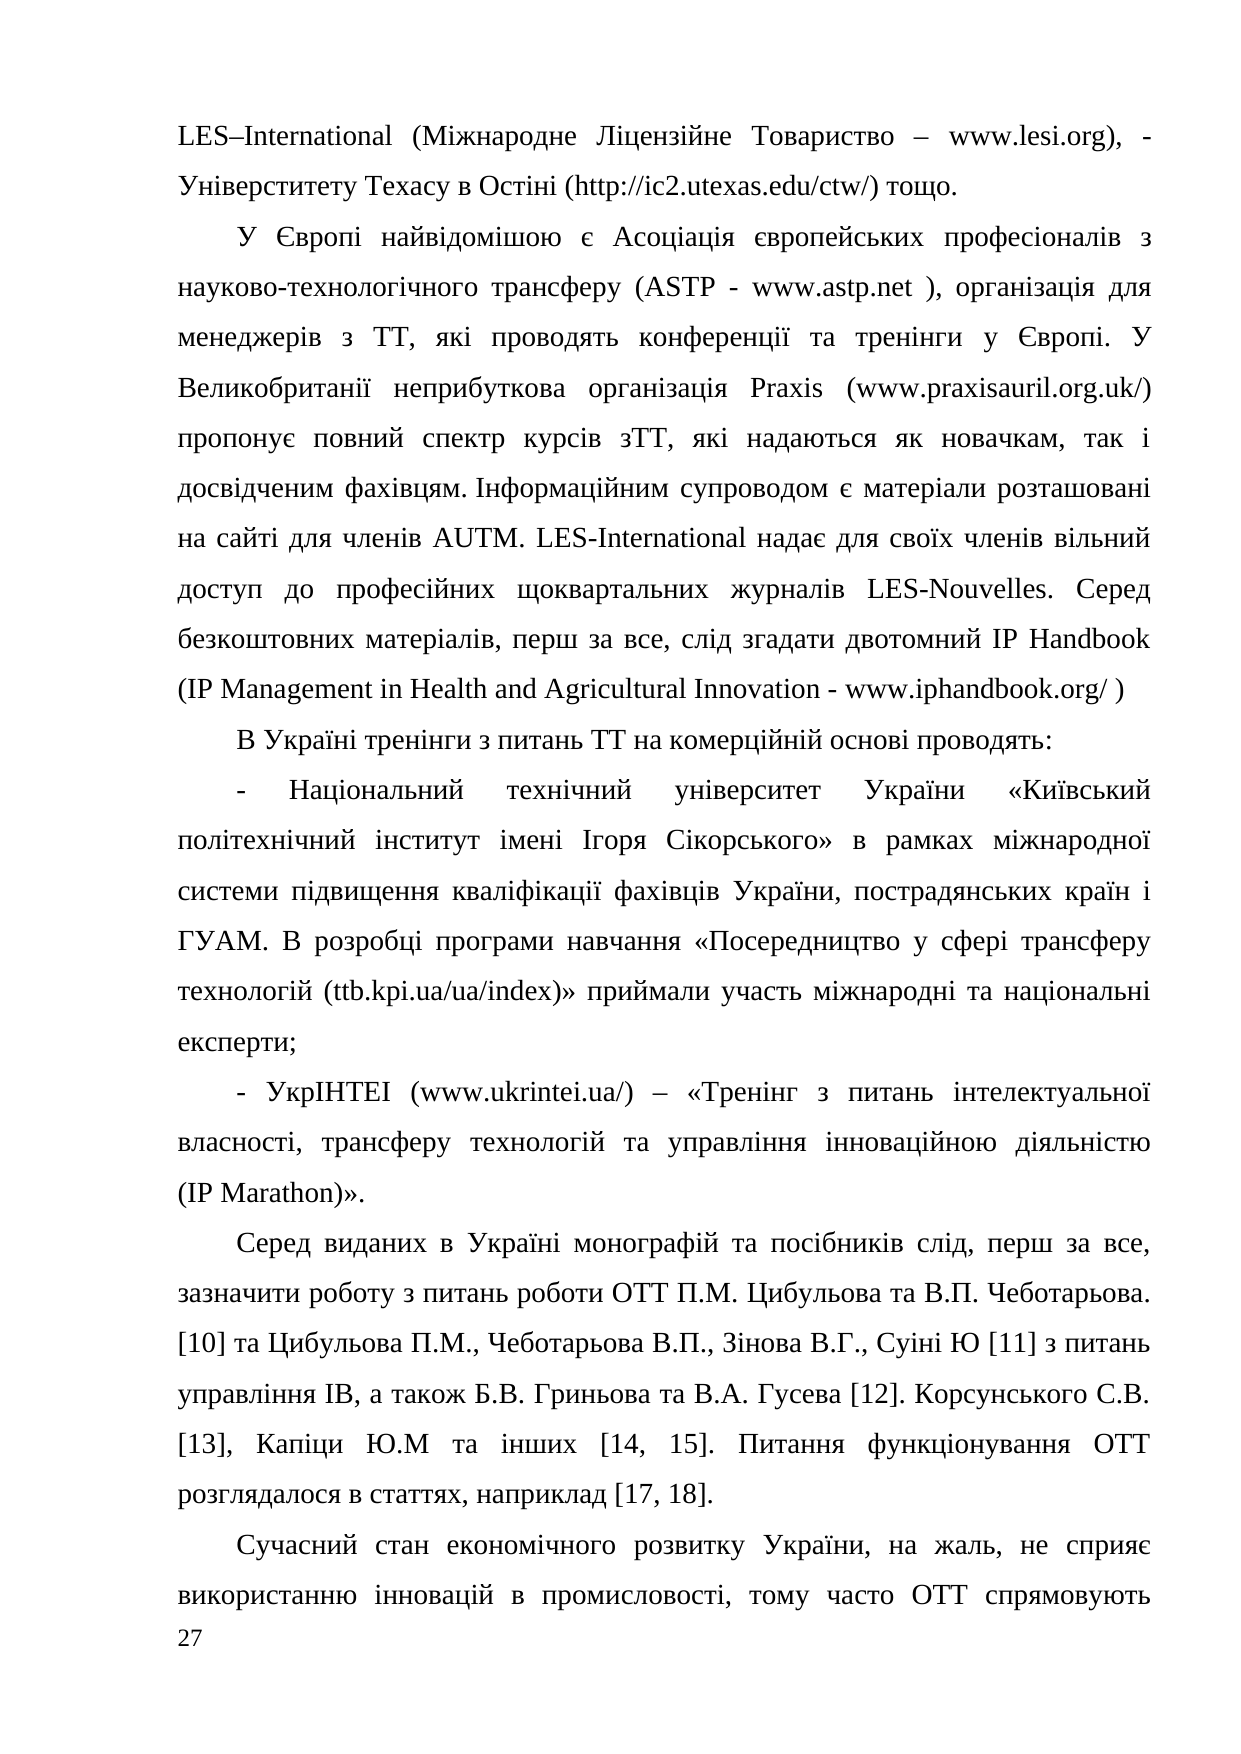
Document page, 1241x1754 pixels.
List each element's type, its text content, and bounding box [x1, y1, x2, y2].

text В Україні тренінги з питань ТТ на комерційній основі проводять: [177, 722, 1152, 755]
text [177, 118, 1152, 202]
text Серед виданих в Україні монографій та посібників слід, перш за все, зазначити роботу з питань роботи ОТТ П.М. Цибульова та В.П. Чеботарьова. [10] та Цибульова П.М., Чеботарьова В.П., Зінова В.Г., Суіні Ю [11] з питань управління ІВ, а також Б.В. Гриньова та В.А. Гусева [12]. Корсунського С.В. [13], Капіци Ю.М та інших [14, 15]. Питання функціонування ОТТ розглядалося в статтях, наприклад [17, 18]. [177, 1225, 1152, 1510]
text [177, 1527, 1152, 1611]
text - Національний технічний університет України «Київський політехнічний інститут імені Ігоря Сікорського» в рамках міжнародної системи підвищення кваліфікації фахівців України, пострадянських країн і ГУАМ. В розробці програми навчання «Посередництво у сфері трансферу технологій (ttb.kpi.ua/ua/index)» приймали участь міжнародні та національні експерти; [177, 772, 1152, 1057]
text - УкрІНТЕІ (www.ukrintei.ua/) – «Тренінг з питань інтелектуальної власності, трансферу технологій та управління інноваційною діяльністю (ІР Мarathon)». [177, 1074, 1152, 1208]
text У Європі найвідомішою є Асоціація європейських професіоналів з науково-технологічного трансферу (ASTP - www.astp.net ), організація для менеджерів з ТТ, які проводять конференції та тренінги у Європі. У Великобританії неприбуткова організація Praxis (www.praxisauril.org.uk/) пропонує повний спектр курсів зТТ, які надаються як новачкам, так і досвідченим фахівцям. Інформаційним супроводом є матеріали розташовані на сайті для членів AUTM. LES-International надає для своїх членів вільний доступ до професійних щоквартальних журналів LES-Nouvelles. Серед безкоштовних матеріалів, перш за все, слід згадати двотомний IP Handbook (IP Management in Health and Agricultural Innovation - www.iphandbook.org/ ) [177, 219, 1152, 705]
